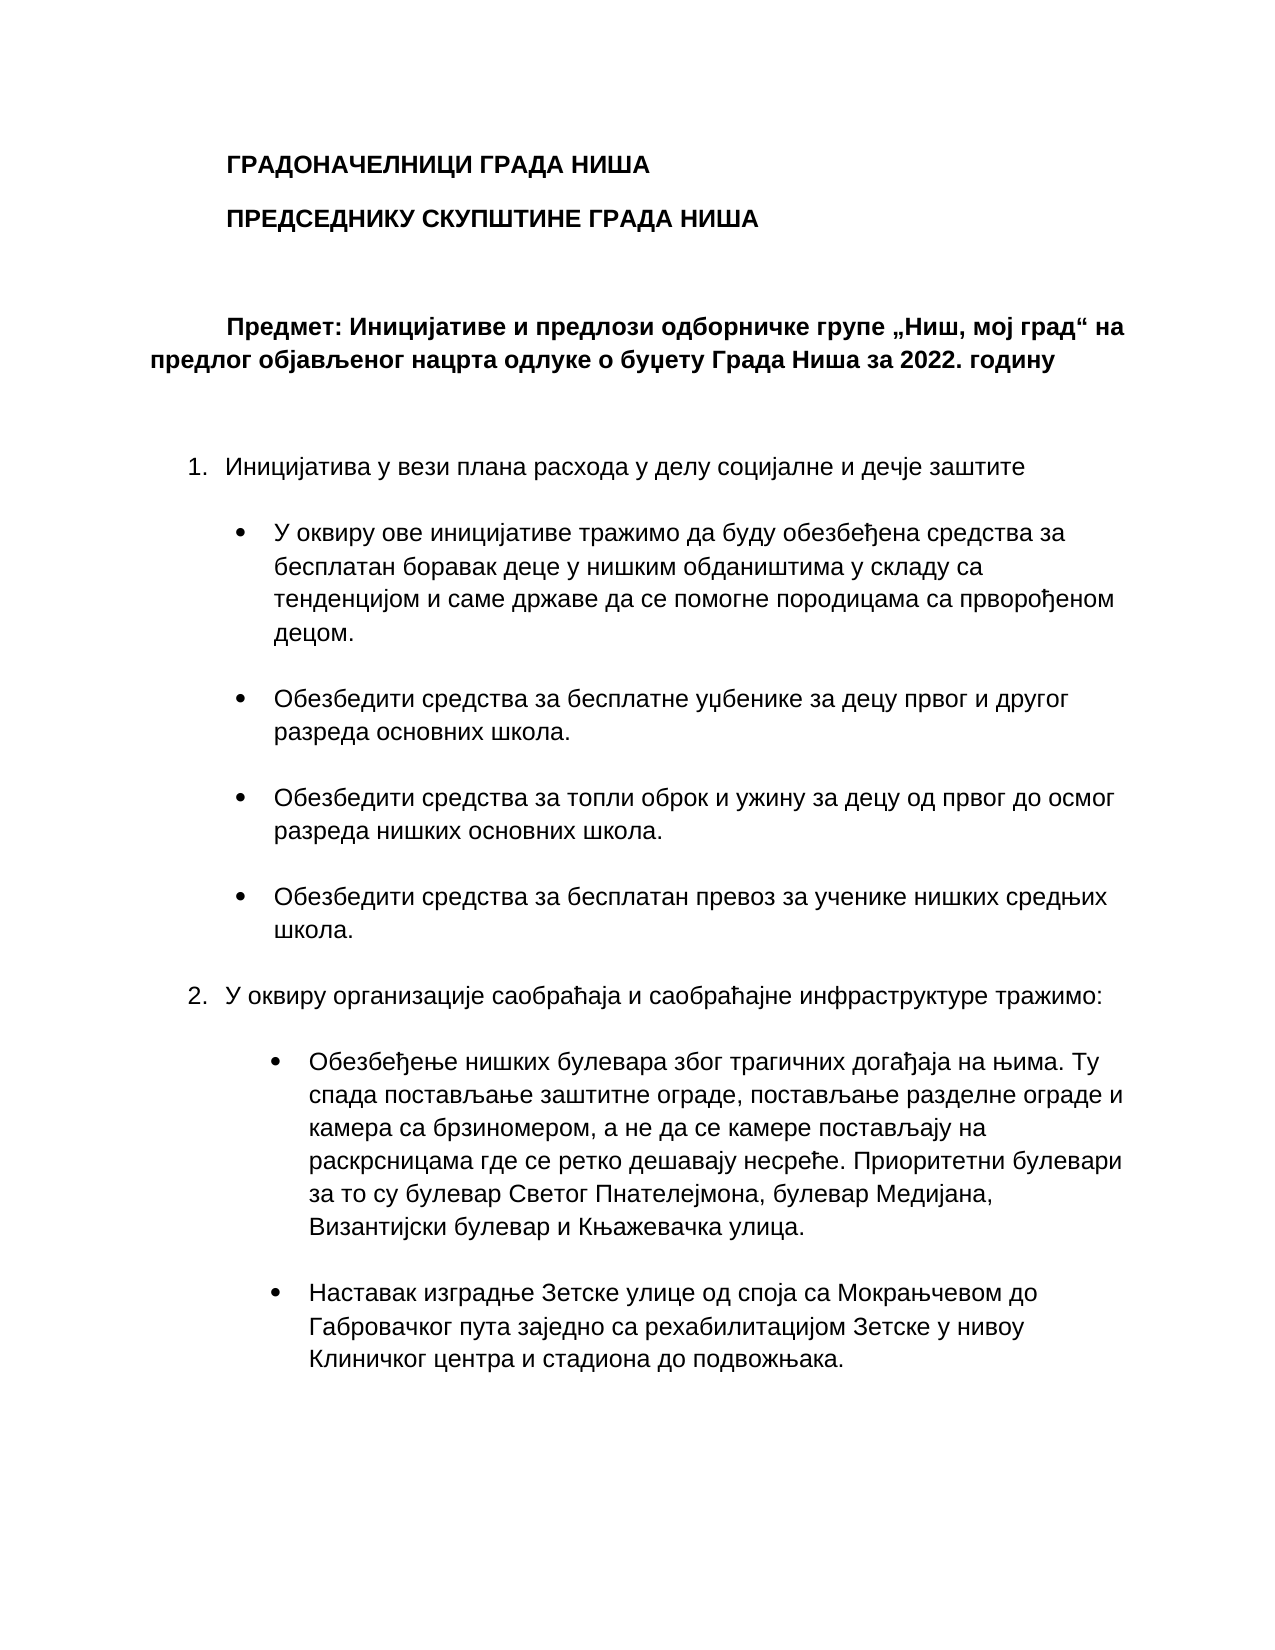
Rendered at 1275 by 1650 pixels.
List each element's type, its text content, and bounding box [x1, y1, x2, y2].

list Иницијатива у вези плана расхода у делу социјалне и дечје заштите [187, 452, 1125, 481]
text ПРЕДСЕДНИКУ СКУПШТИНЕ ГРАДА НИША [150, 204, 1125, 233]
list Обезбеђење нишких булевара због трагичних догађаја на њима. Ту спада постављање заштитне ограде, постављање разделне ограде и камера са брзиномером, а не да се камере постављају на раскрсницама где се ретко дешавају несреће. Приоритетни булевари за то су булевар Светог Пнателејмона, булевар Медијана, Византијски булевар и Књажевачка улица. [271, 1047, 1125, 1241]
list У оквиру ове иницијативе тражимо да буду обезбеђена средства за бесплатан боравак деце у нишким обдаништима у складу са тенденцијом и саме државе да се помогне породицама са прворођеном децом. [236, 518, 1125, 646]
text ГРАДОНАЧЕЛНИЦИ ГРАДА НИША [150, 150, 1125, 179]
list Наставак изградње Зетске улице од споја са Мокрањчевом до Габровачког пута заједно са рехабилитацијом Зетске у нивоу Клиничког центра и стадиона до подвожњака. [271, 1278, 1125, 1373]
text Предмет: Иницијативе и предлози одборничке групе „Ниш, мој град“ на предлог објављеног нацрта одлуке о буџету Града Ниша за 2022. годину [150, 312, 1125, 373]
list Обезбедити средства за бесплатне уџбенике за децу првог и другог разреда основних школа. [236, 683, 1125, 745]
list У оквиру организације саобраћаја и саобраћајне инфраструктуре тражимо: [187, 981, 1125, 1010]
list Обезбедити средства за бесплатан превоз за ученике нишких средњих школа. [236, 882, 1125, 944]
list Обезбедити средства за топли оброк и ужину за децу од првог до осмог разреда нишких основних школа. [236, 783, 1125, 844]
